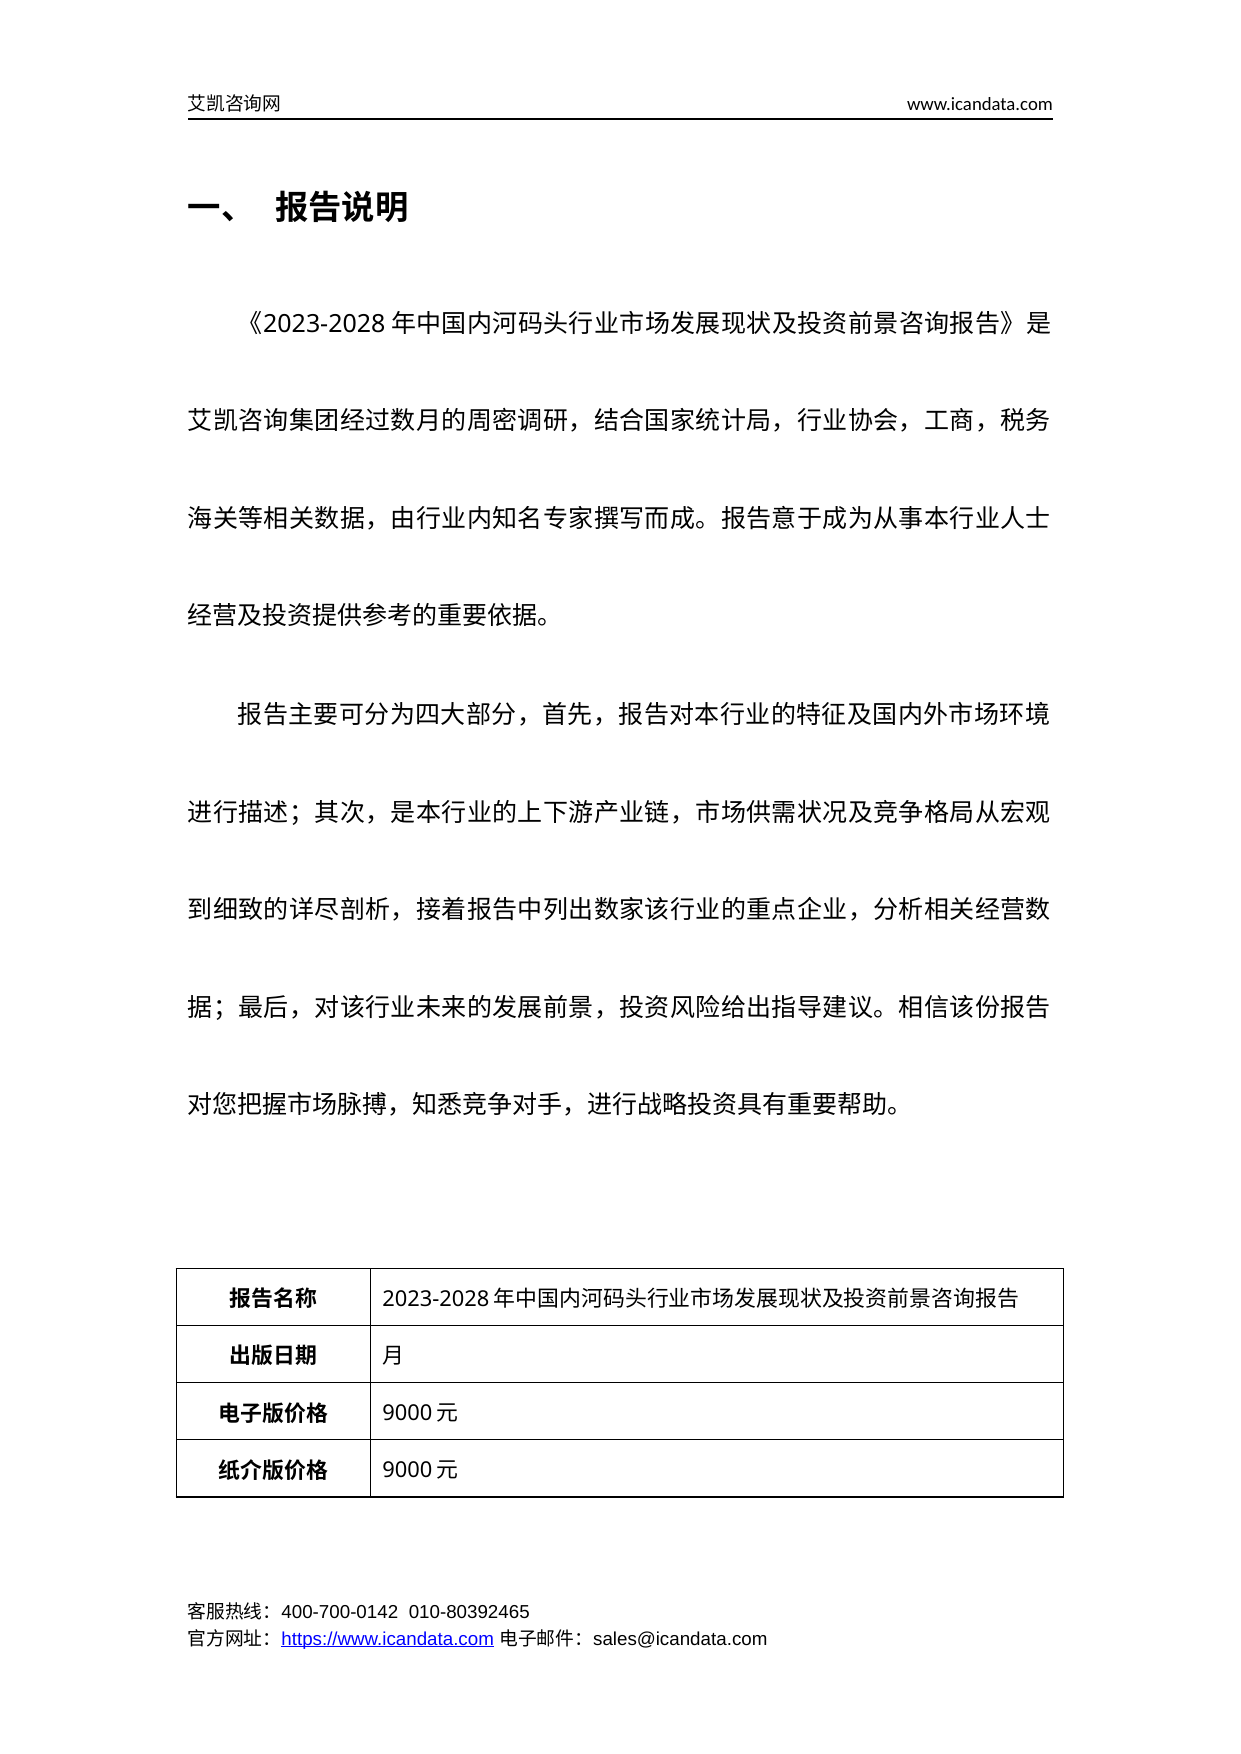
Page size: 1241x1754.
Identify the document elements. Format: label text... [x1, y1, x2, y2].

table_cell 出版日期 [177, 1326, 370, 1382]
text 《2023-2028年中国内河码头行业市场发展现状及投资前景咨询报告》是艾凯咨询集团经过数月的周密调研，结合国家统计局，行业协会，工商，税务海关等相关数据，由行业内知名专家撰写而成。报告意于成为从事本行业人士经营及投资提供参考的重要依据。 [187, 289, 1053, 646]
table_cell 月 [371, 1326, 1063, 1382]
table_cell 9000元 [371, 1440, 1063, 1496]
subtitle 报告说明 [187, 172, 1053, 237]
text 报告主要可分为四大部分，首先，报告对本行业的特征及国内外市场环境进行描述；其次，是本行业的上下游产业链，市场供需状况及竞争格局从宏观到细致的详尽剖析，接着报告中列出数家该行业的重点企业，分析相关经营数据；最后，对该行业未来的发展前景，投资风险给出指导建议。相信该份报告对您把握市场脉搏，知悉竞争对手，进行战略投资具有重要帮助。 [187, 681, 1053, 1136]
table_cell 纸介版价格 [177, 1440, 370, 1496]
table_header 2023-2028年中国内河码头行业市场发展现状及投资前景咨询报告 [371, 1269, 1063, 1325]
table_header 报告名称 [177, 1269, 370, 1325]
table_cell 电子版价格 [177, 1383, 370, 1439]
table_cell 9000元 [371, 1383, 1063, 1439]
